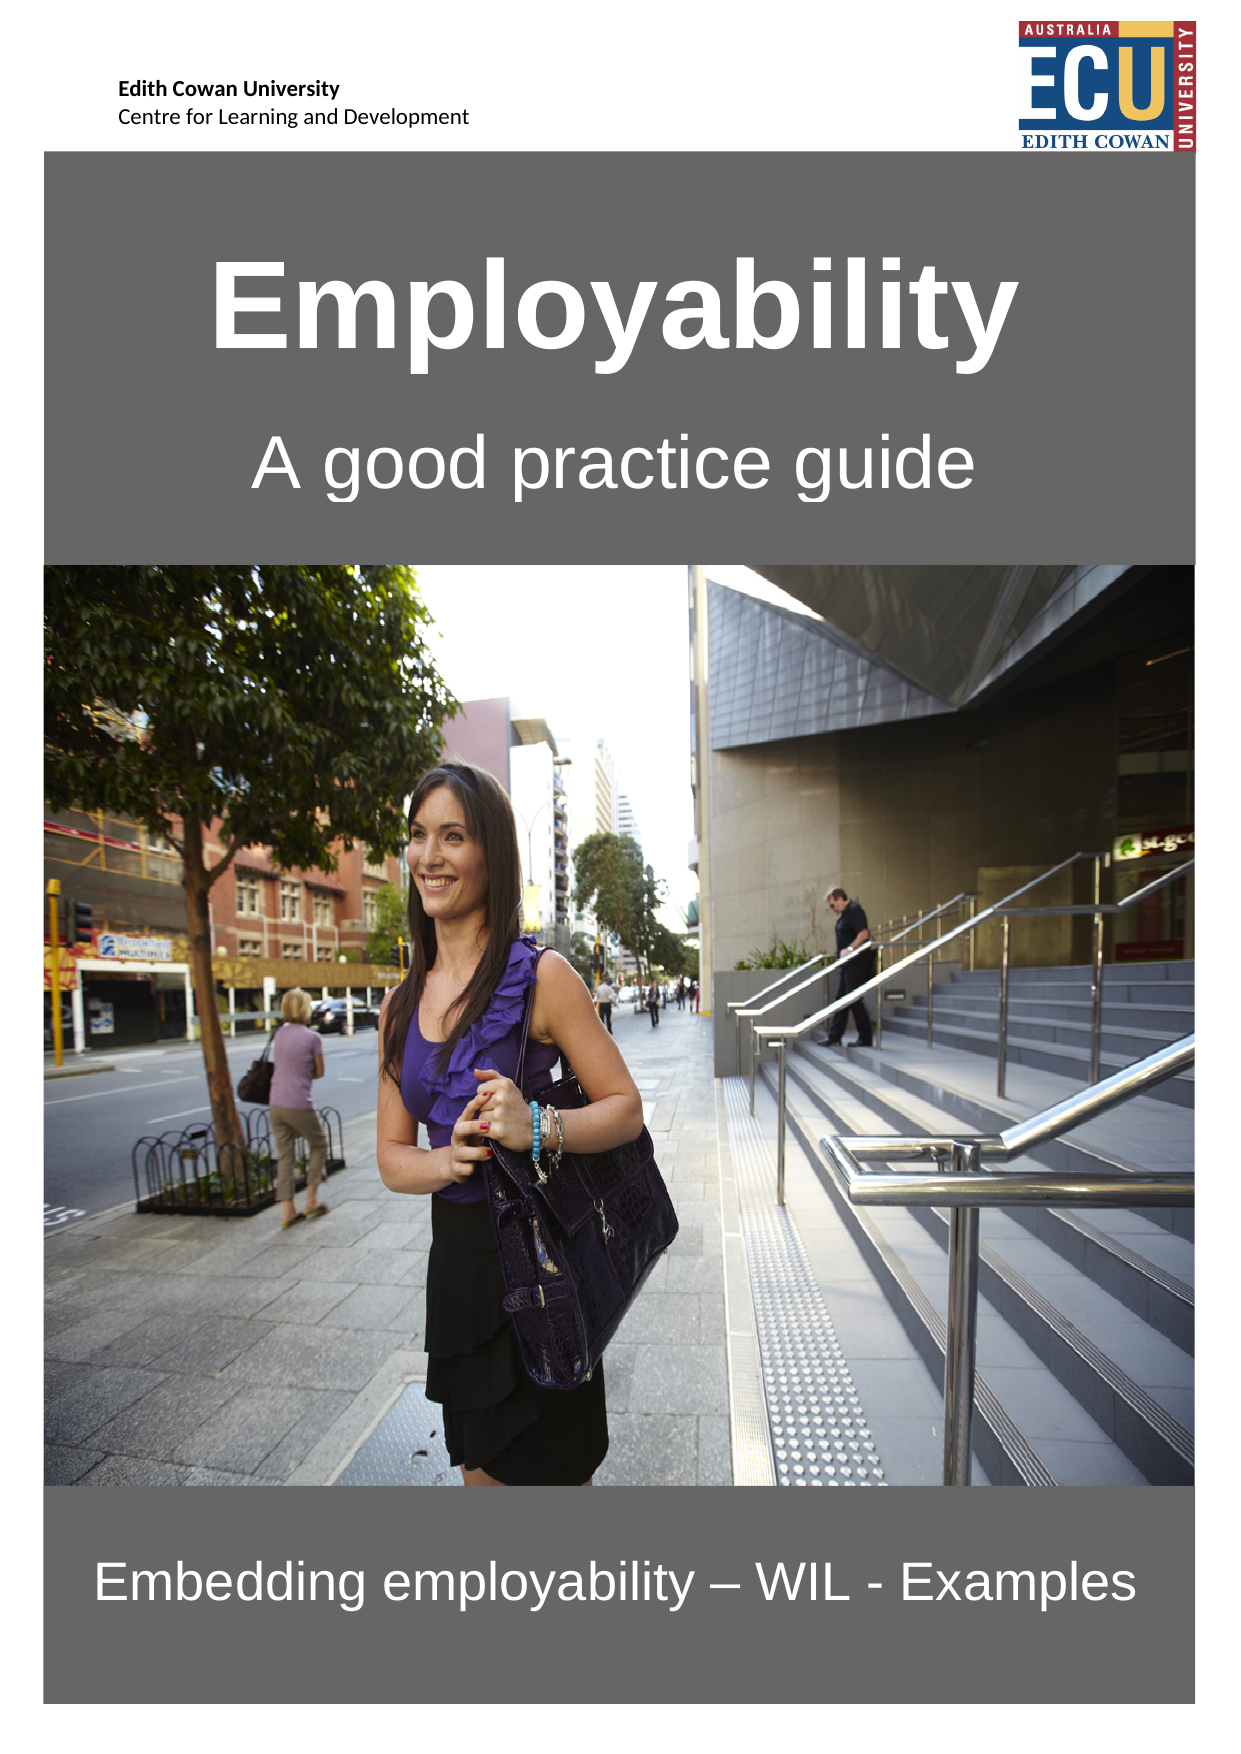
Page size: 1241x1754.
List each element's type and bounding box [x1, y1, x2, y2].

picture [1018, 21, 1197, 154]
picture [43, 565, 1195, 1485]
